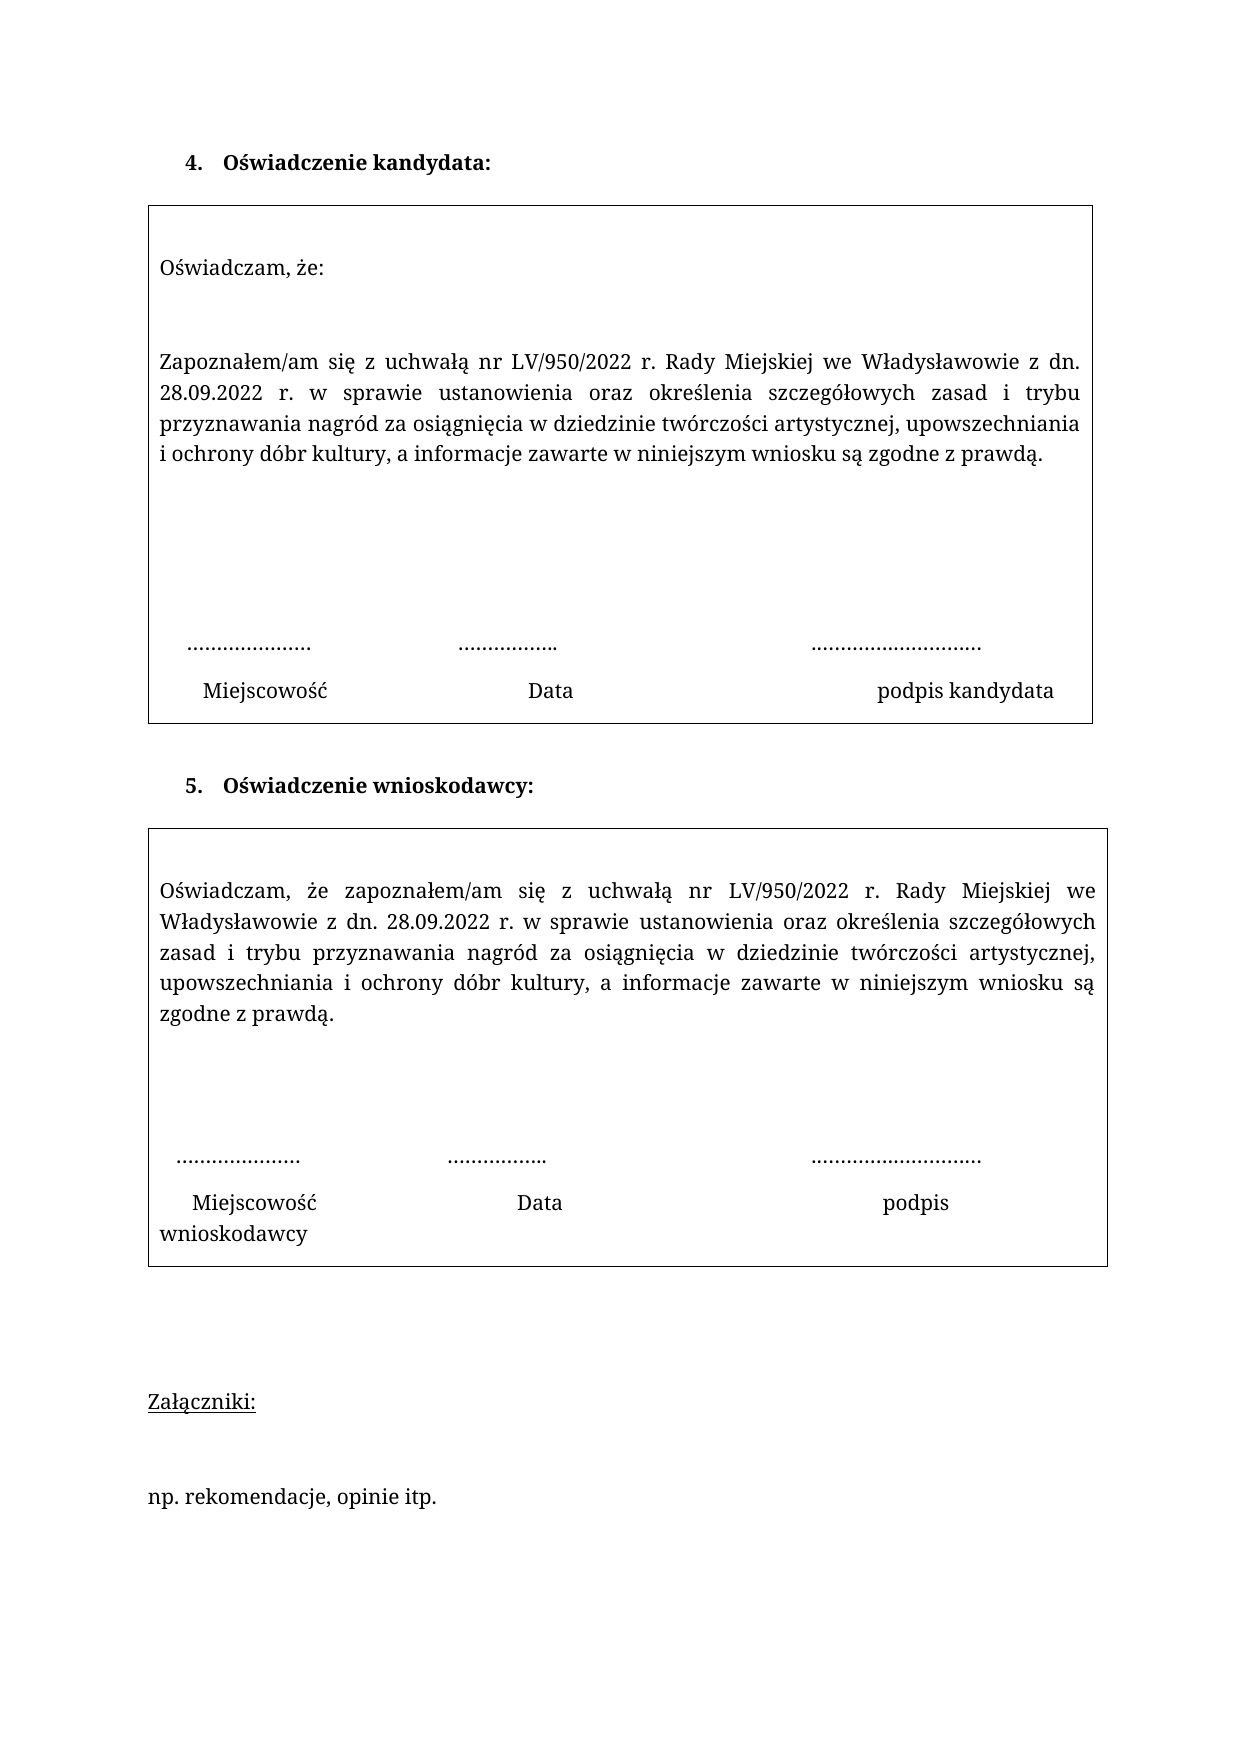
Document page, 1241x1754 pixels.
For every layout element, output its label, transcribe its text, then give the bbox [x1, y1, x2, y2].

list Oświadczenie wnioskodawcy: [185, 771, 1093, 800]
table_header Oświadczam, że: Zapoznałem/am się z uchwałą nr LV/950/2022 r. Rady Miejskiej we Władysławowie z dn. 28.09.2022 r. w sprawie ustanowienia oraz określenia szczegółowych zasad i trybu przyznawania nagród za osiągnięcia w dziedzinie twórczości artystycznej, upowszechniania i ochrony dóbr kultury, a informacje zawarte w niniejszym wniosku są zgodne z prawdą. ………………… …………….. .………….…………… Miejscowość Data podpis kandydata [149, 206, 1092, 723]
text np. rekomendacje, opinie itp. [148, 1482, 1093, 1511]
table_header Oświadczam, że zapoznałem/am się z uchwałą nr LV/950/2022 r. Rady Miejskiej we Władysławowie z dn. 28.09.2022 r. w sprawie ustanowienia oraz określenia szczegółowych zasad i trybu przyznawania nagród za osiągnięcia w dziedzinie twórczości artystycznej, upowszechniania i ochrony dóbr kultury, a informacje zawarte w niniejszym wniosku są zgodne z prawdą. ………………… …………….. .………….…………… Miejscowość Data podpis wnioskodawcy [149, 829, 1107, 1266]
list Oświadczenie kandydata: [185, 148, 1093, 176]
text Załączniki: [148, 1357, 1093, 1416]
